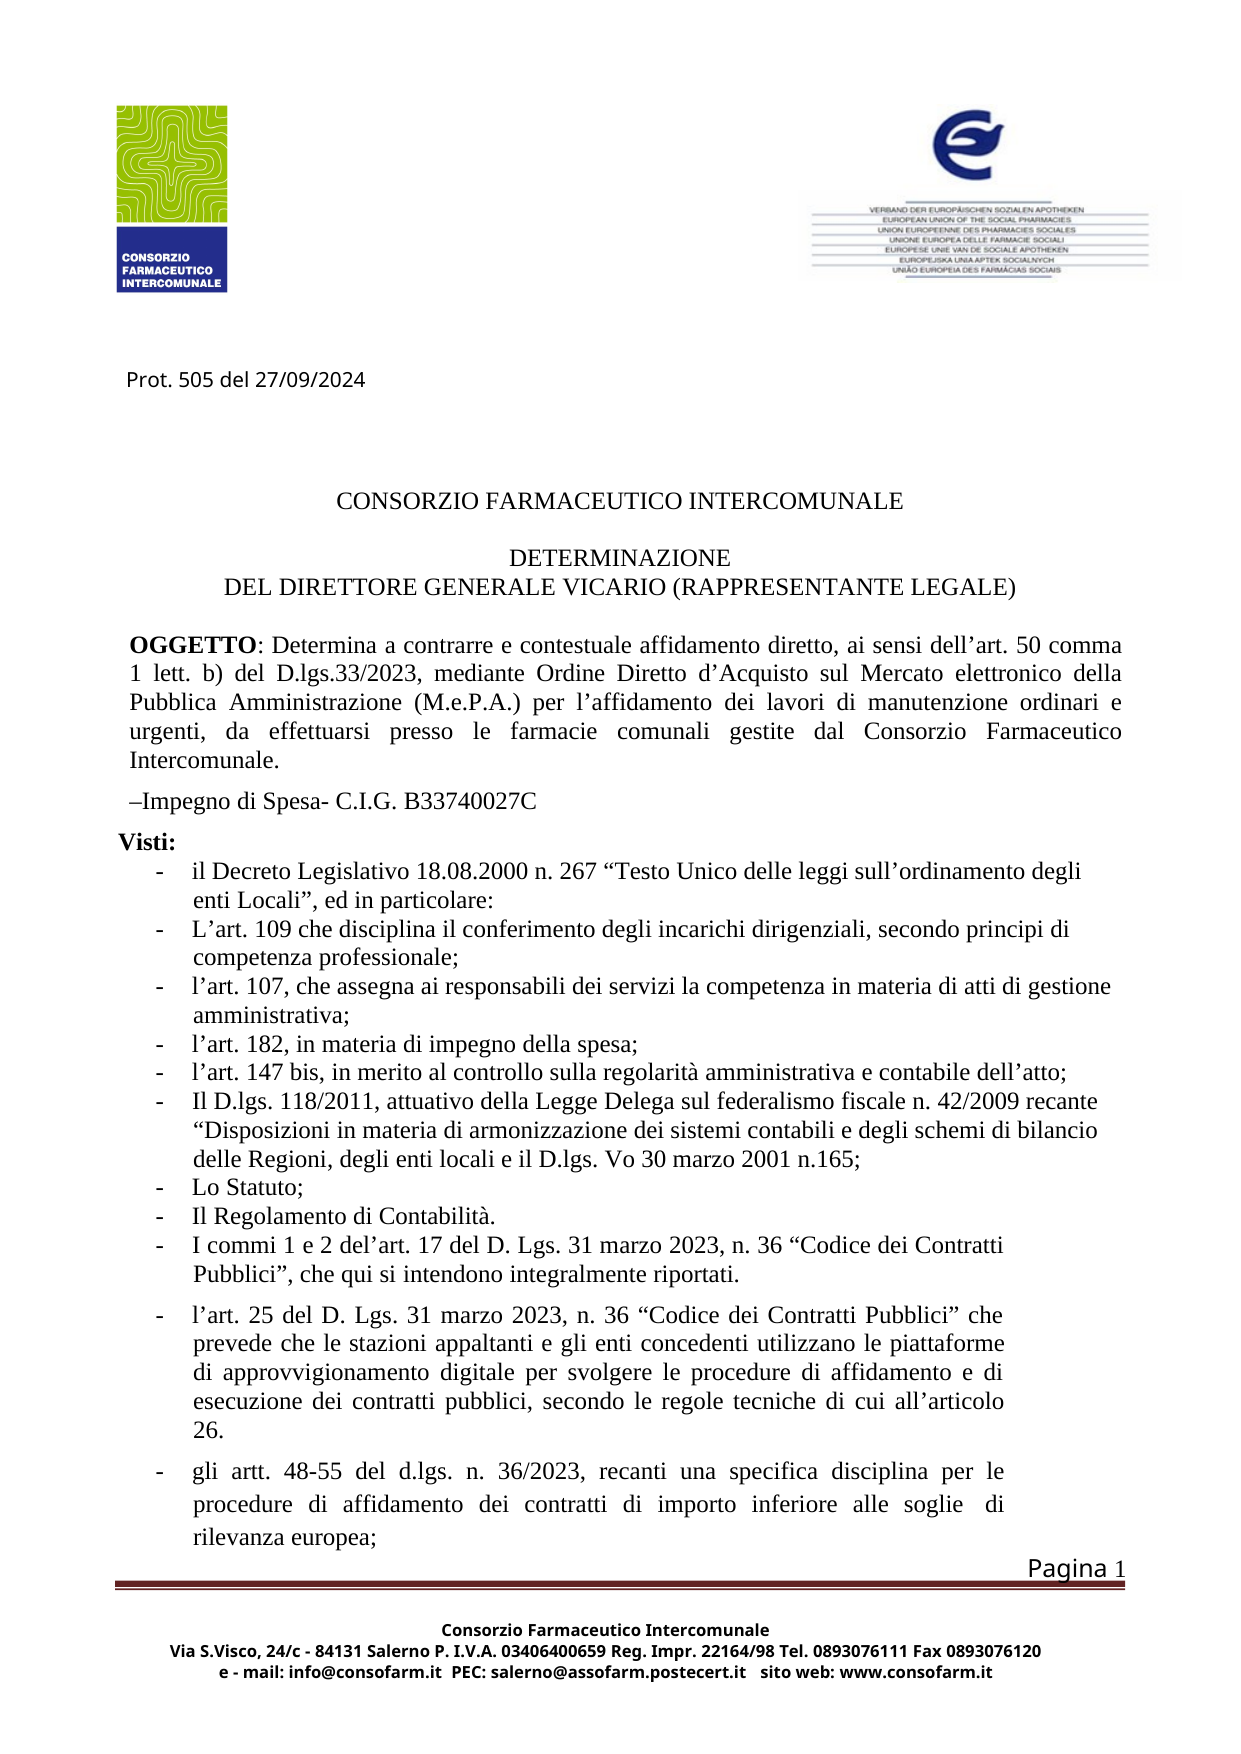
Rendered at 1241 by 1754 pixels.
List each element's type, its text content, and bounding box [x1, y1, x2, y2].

list L’art. 109 che disciplina il conferimento degli incarichi dirigenziali, secondo principi di competenza professionale; [155, 914, 1070, 971]
picture [797, 104, 1183, 283]
list Il Regolamento di Contabilità. [155, 1201, 1134, 1230]
text –Impegno di Spesa- C.I.G. B33740027C [129, 786, 1134, 815]
picture [116, 103, 229, 295]
list l’art. 25 del D. Lgs. 31 marzo 2023, n. 36 “Codice dei Contratti Pubblici” che prevede che le stazioni appaltanti e gli enti concedenti utilizzano le piattaforme di approvvigionamento digitale per svolgere le procedure di affidamento e di esecuzione dei contratti pubblici, secondo le regole tecniche di cui all’articolo 26. [155, 1300, 1004, 1443]
list I commi 1 e 2 del’art. 17 del D. Lgs. 31 marzo 2023, n. 36 “Codice dei Contratti Pubblici”, che qui si intendono integralmente riportati. [155, 1230, 1005, 1287]
text DEL DIRETTORE GENERALE VICARIO (RAPPRESENTANTE LEGALE) [222, 572, 1017, 601]
text CONSORZIO FARMACEUTICO INTERCOMUNALE DETERMINAZIONE [336, 457, 904, 572]
text OGGETTO: Determina a contrarre e contestuale affidamento diretto, ai sensi dell’art. 50 comma 1 lett. b) del D.lgs.33/2023, mediante Ordine Diretto d’Acquisto sul Mercato elettronico della Pubblica Amministrazione (M.e.P.A.) per l’affidamento dei lavori di manutenzione ordinari e urgenti, da effettuarsi presso le farmacie comunali gestite dal Consorzio Farmaceutico Intercomunale. [129, 630, 1123, 773]
list il Decreto Legislativo 18.08.2000 n. 267 “Testo Unico delle leggi sull’ordinamento degli enti Locali”, ed in particolare: [155, 856, 1082, 914]
subtitle Visti: [118, 828, 1134, 856]
text Prot. 505 del 27/09/2024 [126, 366, 1134, 394]
list l’art. 107, che assegna ai responsabili dei servizi la competenza in materia di atti di gestione amministrativa; [155, 971, 1112, 1029]
list Lo Statuto; [155, 1172, 1134, 1201]
list gli artt. 48-55 del d.lgs. n. 36/2023, recanti una specifica disciplina per le procedure di affidamento dei contratti di importo inferiore alle soglie di rilevanza europea; [155, 1456, 1004, 1551]
list Il D.lgs. 118/2011, attuativo della Legge Delega sul federalismo fiscale n. 42/2009 recante “Disposizioni in materia di armonizzazione dei sistemi contabili e degli schemi di bilancio delle Regioni, degli enti locali e il D.lgs. Vo 30 marzo 2001 n.165; [155, 1086, 1099, 1172]
list l’art. 147 bis, in merito al controllo sulla regolarità amministrativa e contabile dell’atto; [155, 1057, 1134, 1086]
list l’art. 182, in materia di impegno della spesa; [155, 1029, 1134, 1057]
